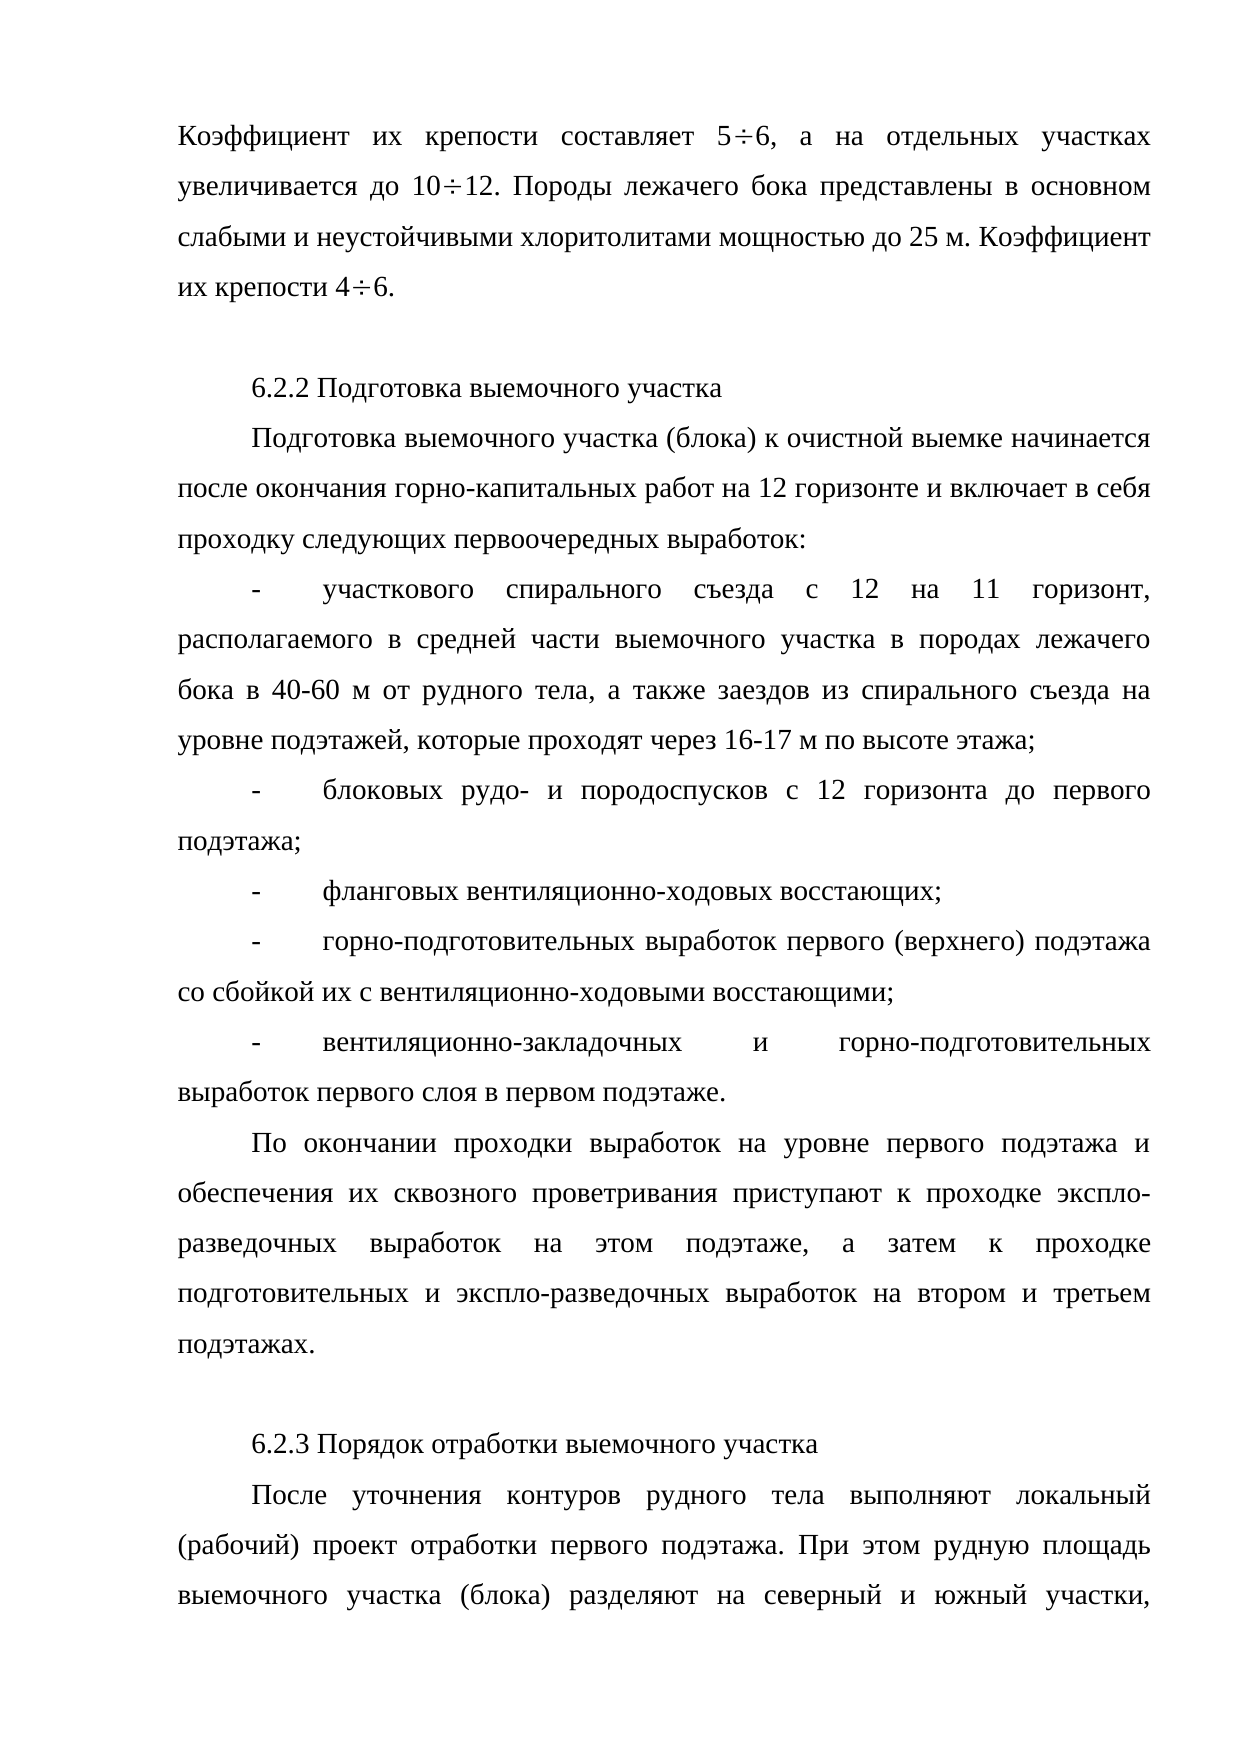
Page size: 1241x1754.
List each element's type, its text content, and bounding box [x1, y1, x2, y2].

list вентиляционно-закладочных и горно-подготовительных выработок первого слоя в первом подэтаже. [177, 1024, 1152, 1108]
list блоковых рудо- и породоспусков с 12 горизонта до первого подэтажа; [177, 772, 1152, 856]
text Подготовка выемочного участка (блока) к очистной выемке начинается после окончания горно-капитальных работ на 12 горизонте и включает в себя проходку следующих первоочередных выработок: [177, 420, 1152, 554]
text 6.2.3 Порядок отработки выемочного участка [177, 1427, 1152, 1460]
text 6.2.2 Подготовка выемочного участка [177, 370, 1152, 403]
list фланговых вентиляционно-ходовых восстающих; [177, 873, 1152, 907]
text По окончании проходки выработок на уровне первого подэтажа и обеспечения их сквозного проветривания приступают к проходке экспло-разведочных выработок на этом подэтаже, а затем к проходке подготовительных и экспло-разведочных выработок на втором и третьем подэтажах. [177, 1125, 1152, 1359]
list горно-подготовительных выработок первого (верхнего) подэтажа со сбойкой их с вентиляционно-ходовыми восстающими; [177, 923, 1152, 1007]
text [177, 1477, 1152, 1611]
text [177, 118, 1152, 303]
list участкового спирального съезда с 12 на 11 горизонт, располагаемого в средней части выемочного участка в породах лежачего бока в 40- от рудного тела, а также заездов из спирального съезда на уровне подэтажей, которые проходят через 16- по высоте этажа; [177, 571, 1152, 756]
